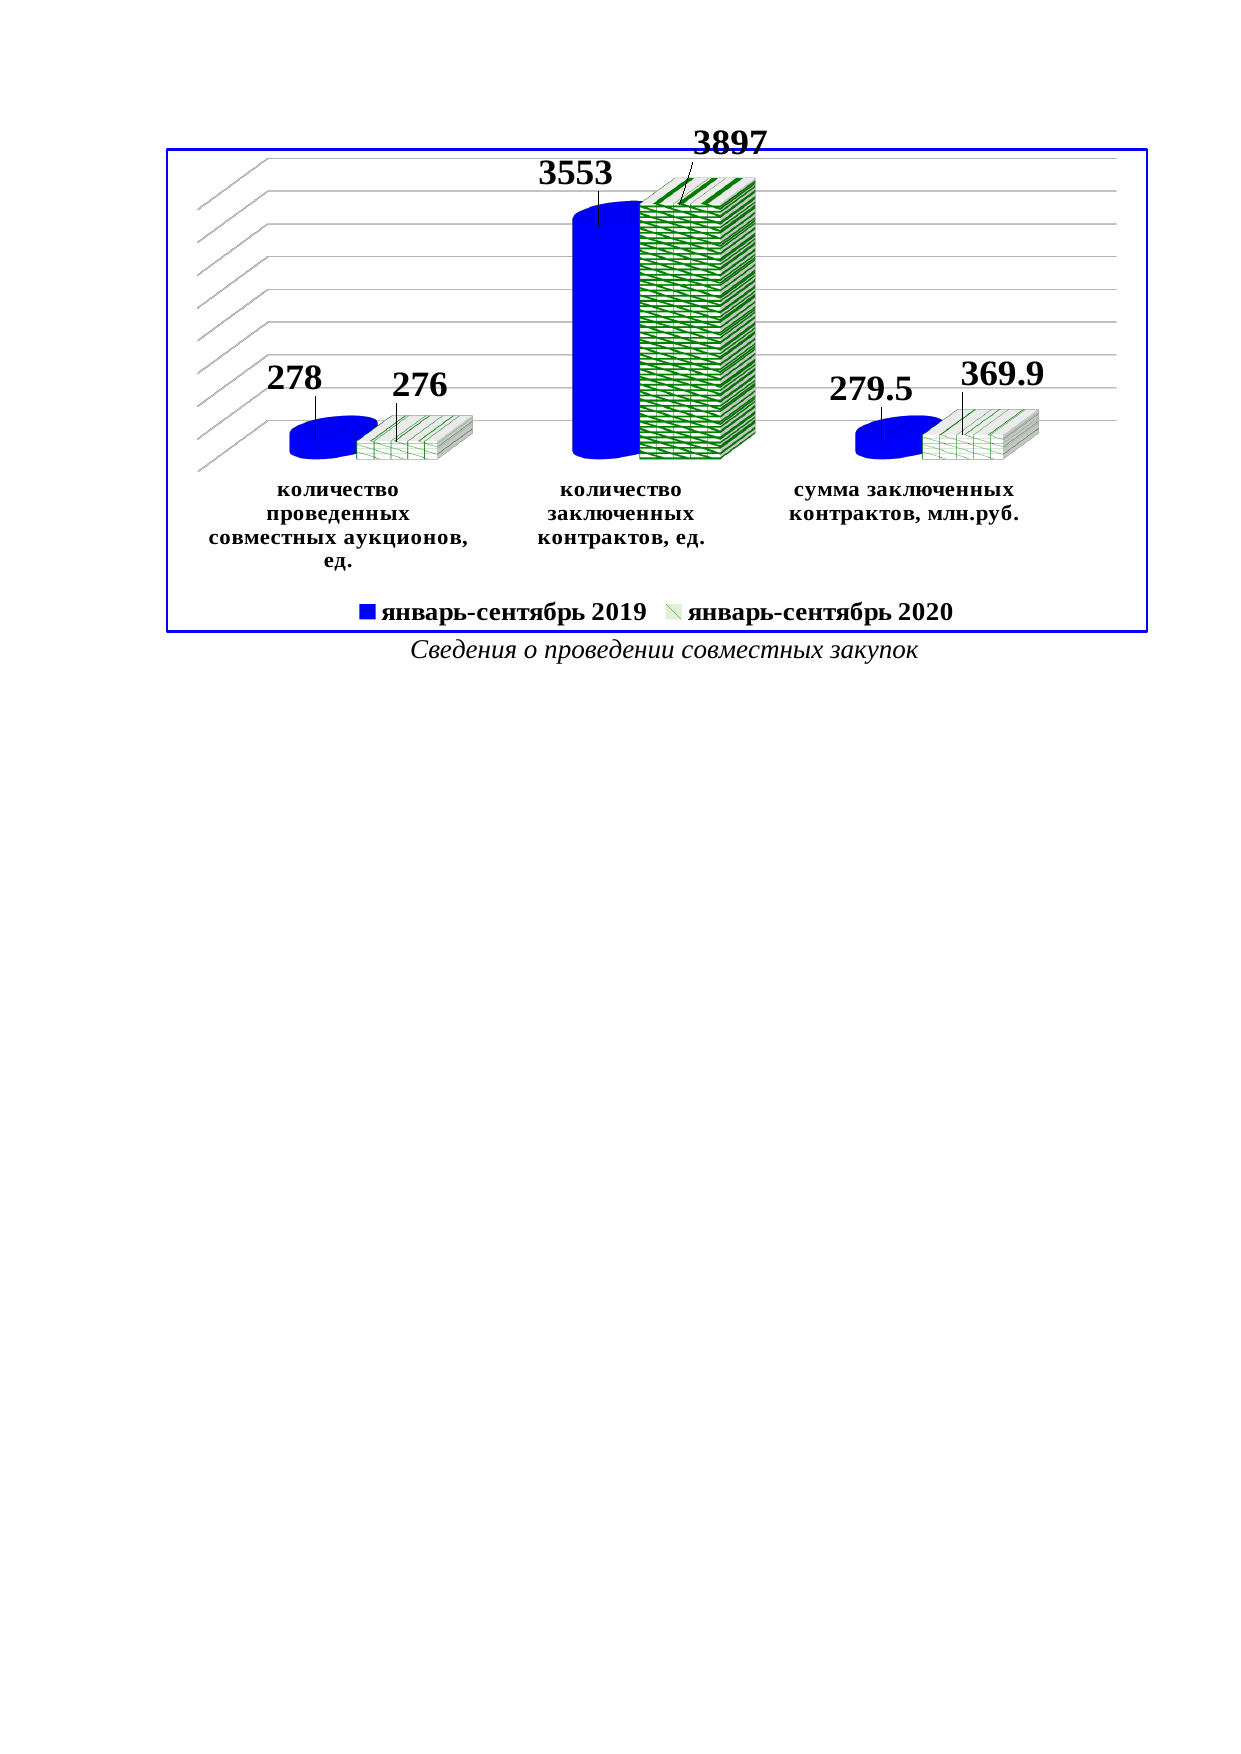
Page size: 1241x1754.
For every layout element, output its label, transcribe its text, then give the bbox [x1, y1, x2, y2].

text Сведения о проведении совместных закупок [177, 134, 1152, 664]
